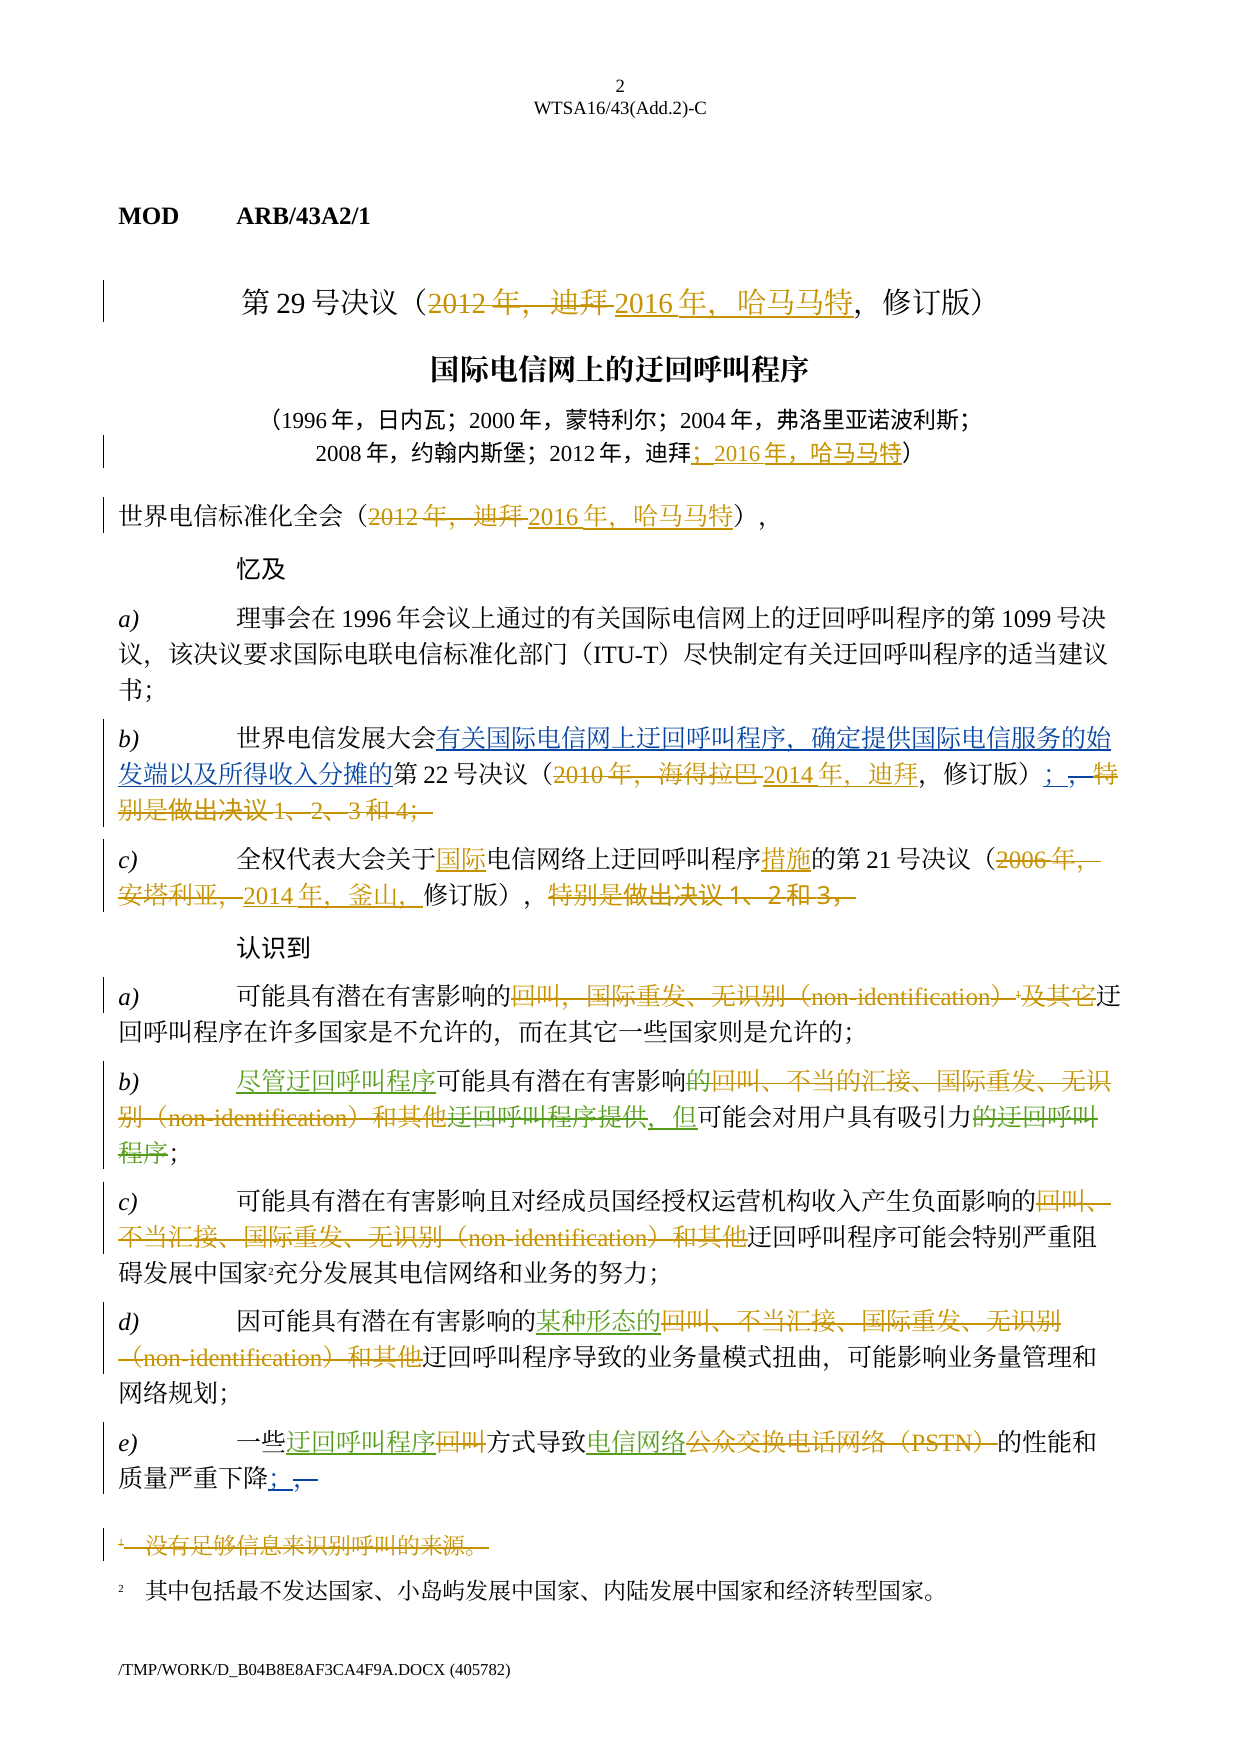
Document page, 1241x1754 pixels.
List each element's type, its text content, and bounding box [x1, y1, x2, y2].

text c) 全权代表大会关于电信网络上迂回呼叫程序的第21号决议（修订版）， [118, 839, 1122, 912]
text a) 可能具有潜在有害影响的迂回呼叫程序在许多国家是不允许的，而在其它一些国家则是允许的； [118, 977, 1122, 1049]
text b) 世界电信发展大会第22号决议（，修订版） [118, 719, 1122, 827]
text MOD ARB/43A2/1 [118, 201, 1122, 230]
text a) 理事会在1996年会议上通过的有关国际电信网上的迂回呼叫程序的第1099号决议，该决议要求国际电联电信标准化部门（ITU-T）尽快制定有关迂回呼叫程序的适当建议书； [118, 598, 1122, 706]
text e) 一些方式导致的性能和质量严重下降 [118, 1422, 1122, 1494]
text b) 可能具有潜在有害影响可能会对用户具有吸引力； [118, 1061, 1122, 1169]
title 国际电信网上的迂回呼叫程序 [118, 347, 1122, 389]
title 世界电信标准化全会（）， [118, 497, 1122, 533]
text d) 因可能具有潜在有害影响的迂回呼叫程序导致的业务量模式扭曲，可能影响业务量管理和网络规划； [118, 1302, 1122, 1410]
text （1996年，日内瓦；2000年，蒙特利尔；2004年，弗洛里亚诺波利斯； 2008年，约翰内斯堡；2012年，迪拜） [118, 401, 1122, 468]
text 第29号决议（，修订版） [118, 280, 1122, 322]
text 忆及 [236, 550, 1122, 586]
text c) 可能具有潜在有害影响且对经成员国经授权运营机构收入产生负面影响的迂回呼叫程序可能会特别严重阻碍发展中国家充分发展其电信网络和业务的努力； [118, 1182, 1122, 1289]
text 认识到 [236, 928, 1122, 964]
